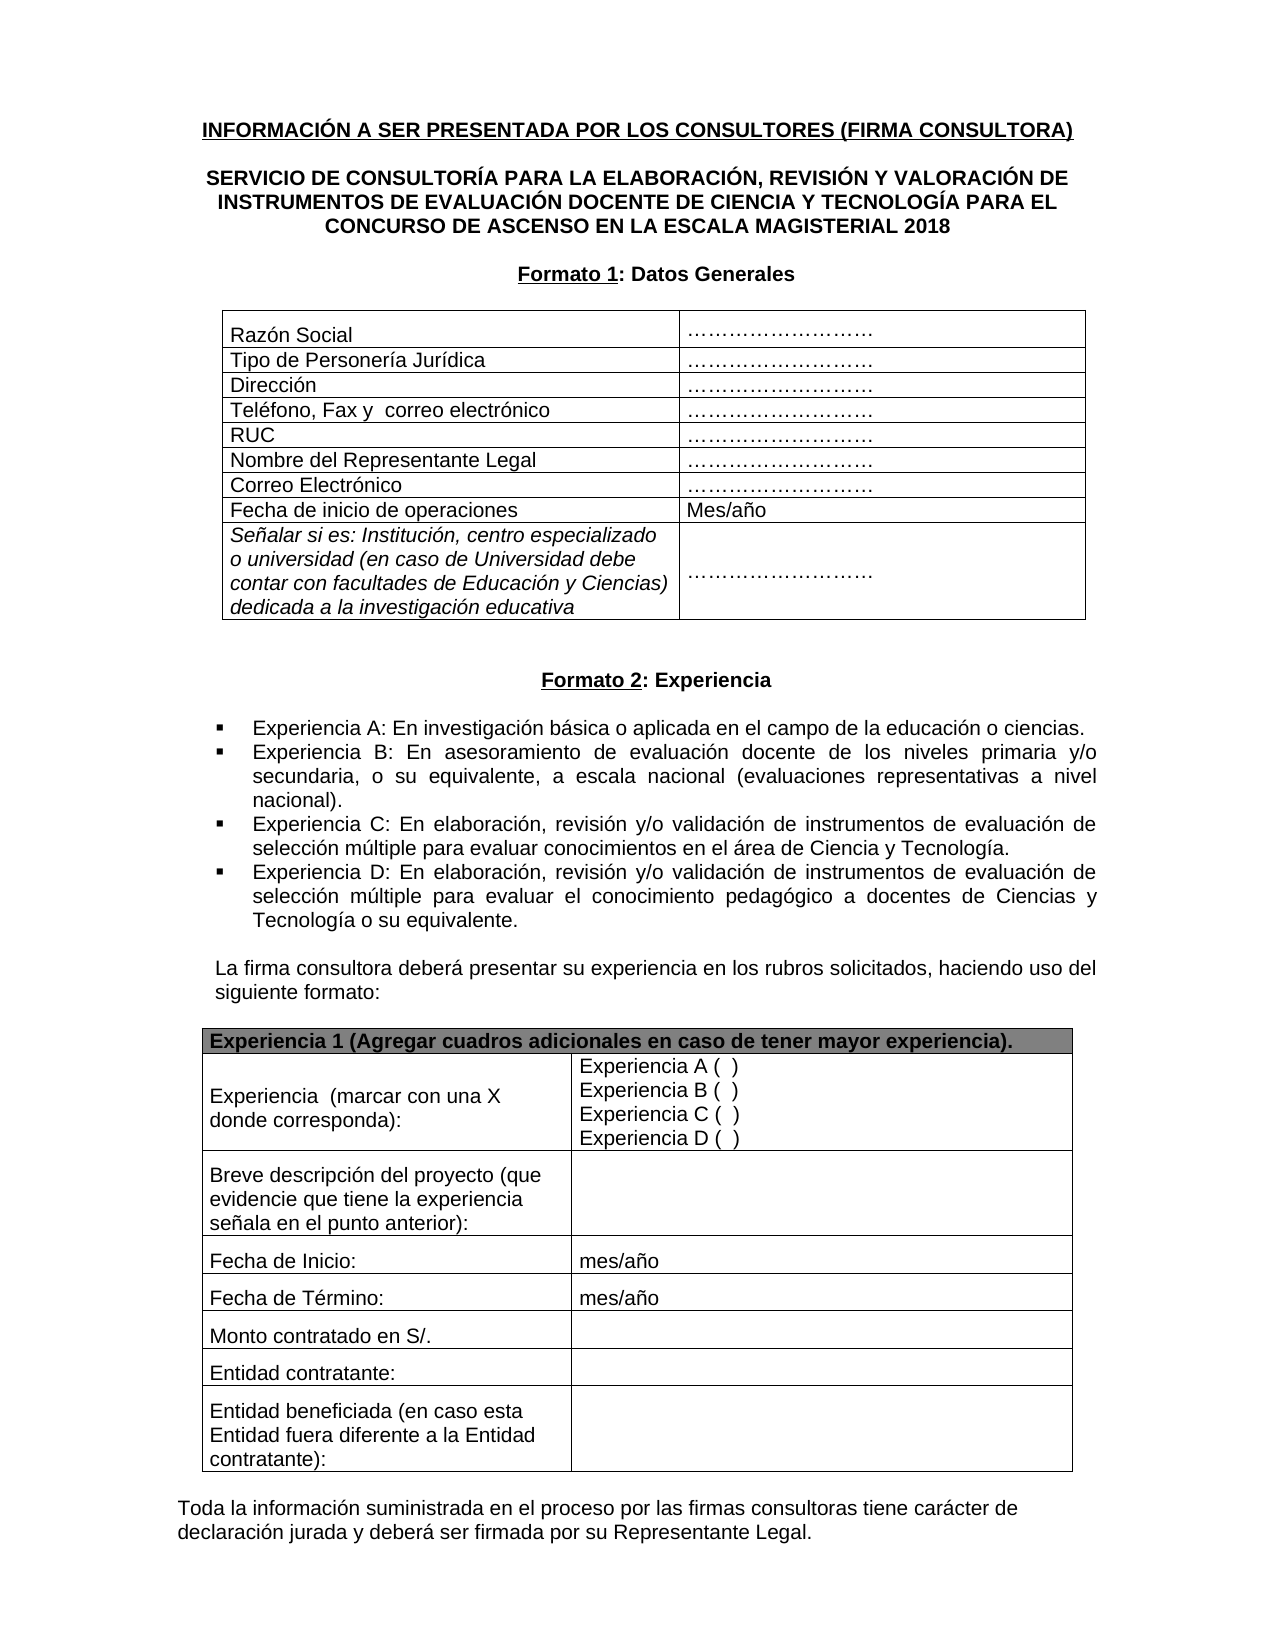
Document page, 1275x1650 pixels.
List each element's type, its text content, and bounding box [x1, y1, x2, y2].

table_cell ……………………… [680, 348, 1085, 372]
list Experiencia B: En asesoramiento de evaluación docente de los niveles primaria y/o secundaria, o su equivalente, a escala nacional (evaluaciones representativas a nivel nacional). [215, 740, 1098, 812]
table_cell Señalar si es: Institución, centro especializado o universidad (en caso de Universidad debe contar con facultades de Educación y Ciencias) dedicada a la investigación educativa [223, 523, 679, 619]
text Formato 2: Experiencia [215, 668, 1098, 692]
table_cell Fecha de Término: [203, 1274, 571, 1310]
table_cell [572, 1151, 1072, 1235]
table_cell Teléfono, Fax y correo electrónico [223, 398, 679, 422]
text La firma consultora deberá presentar su experiencia en los rubros solicitados, haciendo uso del siguiente formato: [215, 956, 1098, 1004]
table_header ……………………… [680, 311, 1085, 347]
table_cell ……………………… [680, 473, 1085, 497]
table_cell mes/año [572, 1274, 1072, 1310]
table_cell ……………………… [680, 448, 1085, 472]
text Formato 1: Datos Generales [215, 262, 1098, 286]
table_cell RUC [223, 423, 679, 447]
table_cell [572, 1311, 1072, 1348]
table_cell Entidad contratante: [203, 1349, 571, 1385]
table_header Razón Social [223, 311, 679, 347]
table_cell [572, 1349, 1072, 1385]
table_cell ……………………… [680, 523, 1085, 619]
table_cell Nombre del Representante Legal [223, 448, 679, 472]
table_cell Breve descripción del proyecto (que evidencie que tiene la experiencia señala en el punto anterior): [203, 1151, 571, 1235]
table_cell [572, 1386, 1072, 1471]
table_cell Entidad beneficiada (en caso esta Entidad fuera diferente a la Entidad contratante): [203, 1386, 571, 1471]
text INFORMACIÓN A SER PRESENTADA POR LOS CONSULTORES (FIRMA CONSULTORA) [177, 118, 1098, 142]
table_cell ……………………… [680, 398, 1085, 422]
list Experiencia A: En investigación básica o aplicada en el campo de la educación o ciencias. [215, 716, 1098, 740]
table_cell Mes/año [680, 498, 1085, 522]
list Experiencia D: En elaboración, revisión y/o validación de instrumentos de evaluación de selección múltiple para evaluar el conocimiento pedagógico a docentes de Ciencias y Tecnología o su equivalente. [215, 860, 1098, 932]
text SERVICIO DE CONSULTORÍA PARA LA ELABORACIÓN, REVISIÓN Y VALORACIÓN DE INSTRUMENTOS DE EVALUACIÓN DOCENTE DE CIENCIA Y TECNOLOGÍA PARA EL CONCURSO DE ASCENSO EN LA ESCALA MAGISTERIAL 2018 [177, 166, 1098, 238]
table_cell Experiencia (marcar con una X donde corresponda): [203, 1054, 571, 1150]
table_cell Correo Electrónico [223, 473, 679, 497]
table_cell Dirección [223, 373, 679, 397]
table_cell Monto contratado en S/. [203, 1311, 571, 1348]
table_header Experiencia 1 (Agregar cuadros adicionales en caso de tener mayor experiencia). [203, 1029, 1072, 1053]
text Toda la información suministrada en el proceso por las firmas consultoras tiene carácter de declaración jurada y deberá ser firmada por su Representante Legal. [177, 1496, 1098, 1543]
table_cell Tipo de Personería Jurídica [223, 348, 679, 372]
table_cell ……………………… [680, 423, 1085, 447]
table_cell mes/año [572, 1236, 1072, 1273]
list Experiencia C: En elaboración, revisión y/o validación de instrumentos de evaluación de selección múltiple para evaluar conocimientos en el área de Ciencia y Tecnología. [215, 812, 1098, 860]
table_cell ……………………… [680, 373, 1085, 397]
table_cell Fecha de inicio de operaciones [223, 498, 679, 522]
table_cell Experiencia A ( ) Experiencia B ( ) Experiencia C ( ) Experiencia D ( ) [572, 1054, 1072, 1150]
table_cell Fecha de Inicio: [203, 1236, 571, 1273]
